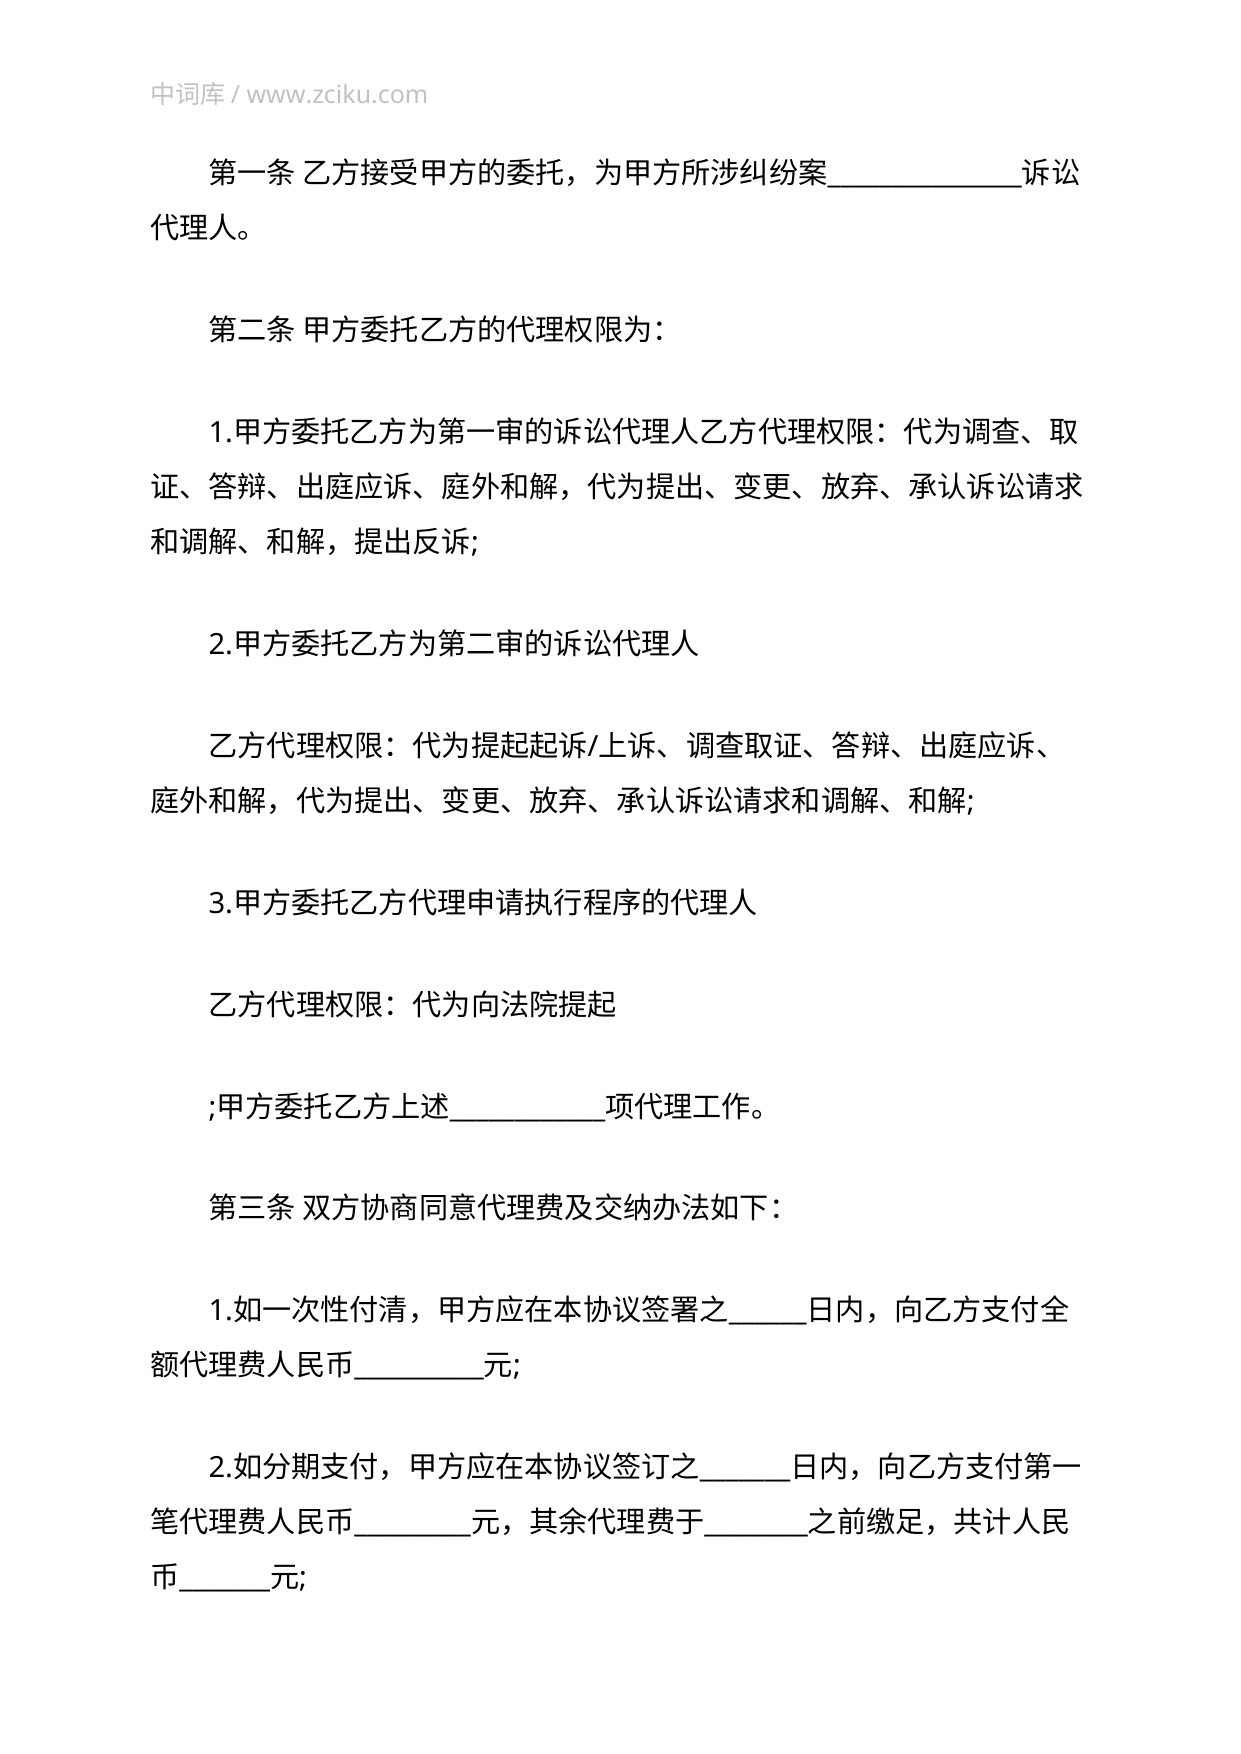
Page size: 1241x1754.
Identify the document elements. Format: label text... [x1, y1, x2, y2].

text 2.甲方委托乙方为第二审的诉讼代理人 [150, 620, 1090, 663]
text 第一条 乙方接受甲方的委托，为甲方所涉纠纷案_______________诉讼代理人。 [150, 150, 1090, 247]
text 第二条 甲方委托乙方的代理权限为： [150, 307, 1090, 349]
text 乙方代理权限：代为提起起诉/上诉、调查取证、答辩、出庭应诉、庭外和解，代为提出、变更、放弃、承认诉讼请求和调解、和解; [150, 722, 1090, 820]
text 3.甲方委托乙方代理申请执行程序的代理人 [150, 879, 1090, 922]
text 乙方代理权限：代为向法院提起 [150, 981, 1090, 1024]
text 1.甲方委托乙方为第一审的诉讼代理人乙方代理权限：代为调查、取证、答辩、出庭应诉、庭外和解，代为提出、变更、放弃、承认诉讼请求和调解、和解，提出反诉; [150, 408, 1090, 561]
text ;甲方委托乙方上述____________项代理工作。 [150, 1083, 1090, 1126]
text 1.如一次性付清，甲方应在本协议签署之______日内，向乙方支付全额代理费人民币__________元; [150, 1287, 1090, 1384]
text 第三条 双方协商同意代理费及交纳办法如下： [150, 1185, 1090, 1227]
text 2.如分期支付，甲方应在本协议签订之_______日内，向乙方支付第一笔代理费人民币_________元，其余代理费于________之前缴足，共计人民币_______元; [150, 1444, 1090, 1596]
